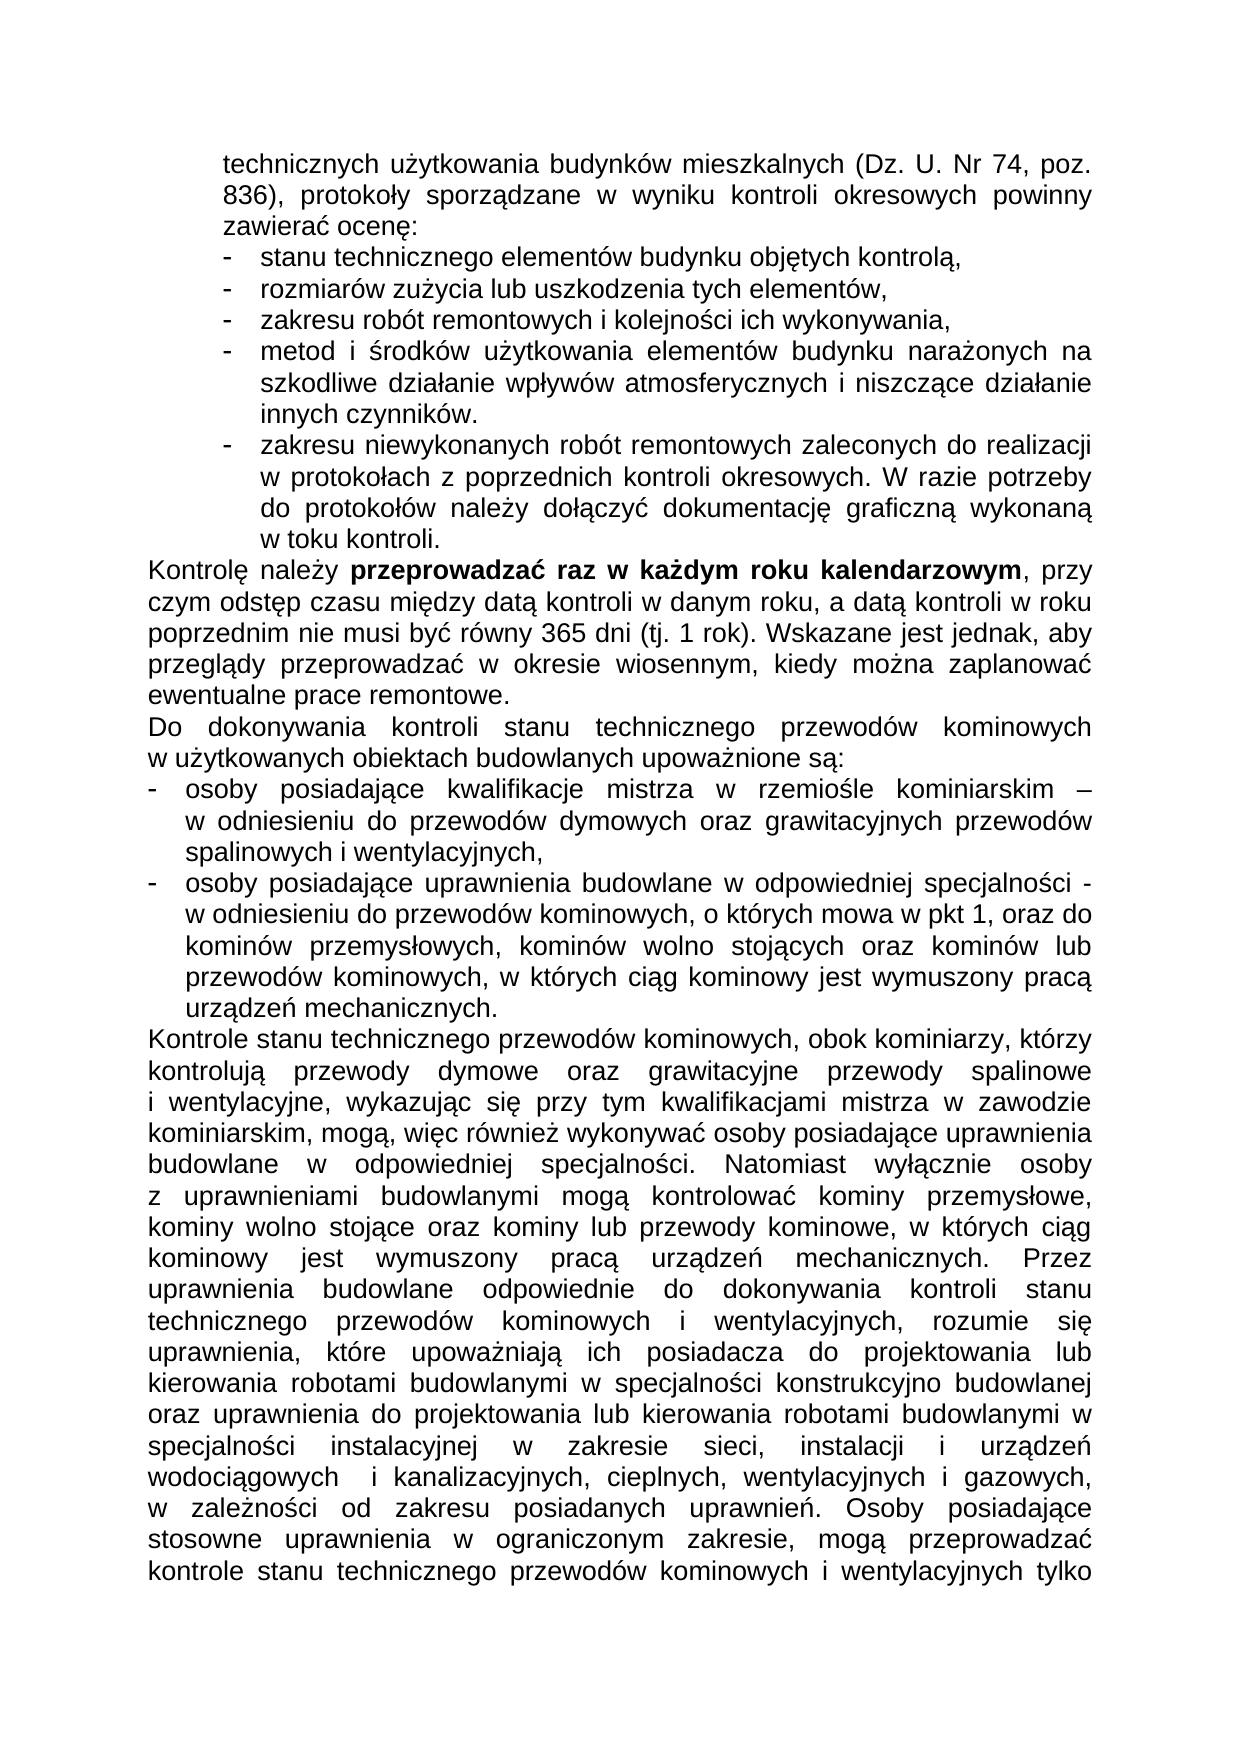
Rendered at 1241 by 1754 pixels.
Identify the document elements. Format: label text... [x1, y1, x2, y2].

list Do dokonywania kontroli stanu technicznego przewodów kominowych w użytkowanych obiektach budowlanych upoważnione są: [148, 711, 1093, 773]
list zakresu robót remontowych i kolejności ich wykonywania, [223, 304, 1093, 335]
list osoby posiadające uprawnienia budowlane w odpowiedniej specjalności - w odniesieniu do przewodów kominowych, o których mowa w pkt 1, oraz do kominów przemysłowych, kominów wolno stojących oraz kominów lub przewodów kominowych, w których ciąg kominowy jest wymuszony pracą urządzeń mechanicznych. [148, 867, 1093, 1023]
list metod i środków użytkowania elementów budynku narażonych na szkodliwe działanie wpływów atmosferycznych i niszczące działanie innych czynników. [223, 335, 1093, 429]
list osoby posiadające kwalifikacje mistrza w rzemiośle kominiarskim – w odniesieniu do przewodów dymowych oraz grawitacyjnych przewodów spalinowych i wentylacyjnych, [148, 773, 1093, 867]
list zakresu niewykonanych robót remontowych zaleconych do realizacji w protokołach z poprzednich kontroli okresowych. W razie potrzeby do protokołów należy dołączyć dokumentację graficzną wykonaną w toku kontroli. [223, 429, 1093, 554]
list stanu technicznego elementów budynku objętych kontrolą, [223, 241, 1093, 273]
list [223, 148, 1093, 241]
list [148, 1023, 1093, 1586]
list Kontrolę należy przeprowadzać raz w każdym roku kalendarzowym, przy czym odstęp czasu między datą kontroli w danym roku, a datą kontroli w roku poprzednim nie musi być równy 365 dni (tj. 1 rok). Wskazane jest jednak, aby przeglądy przeprowadzać w okresie wiosennym, kiedy można zaplanować ewentualne prace remontowe. [148, 554, 1093, 711]
list rozmiarów zużycia lub uszkodzenia tych elementów, [223, 273, 1093, 304]
